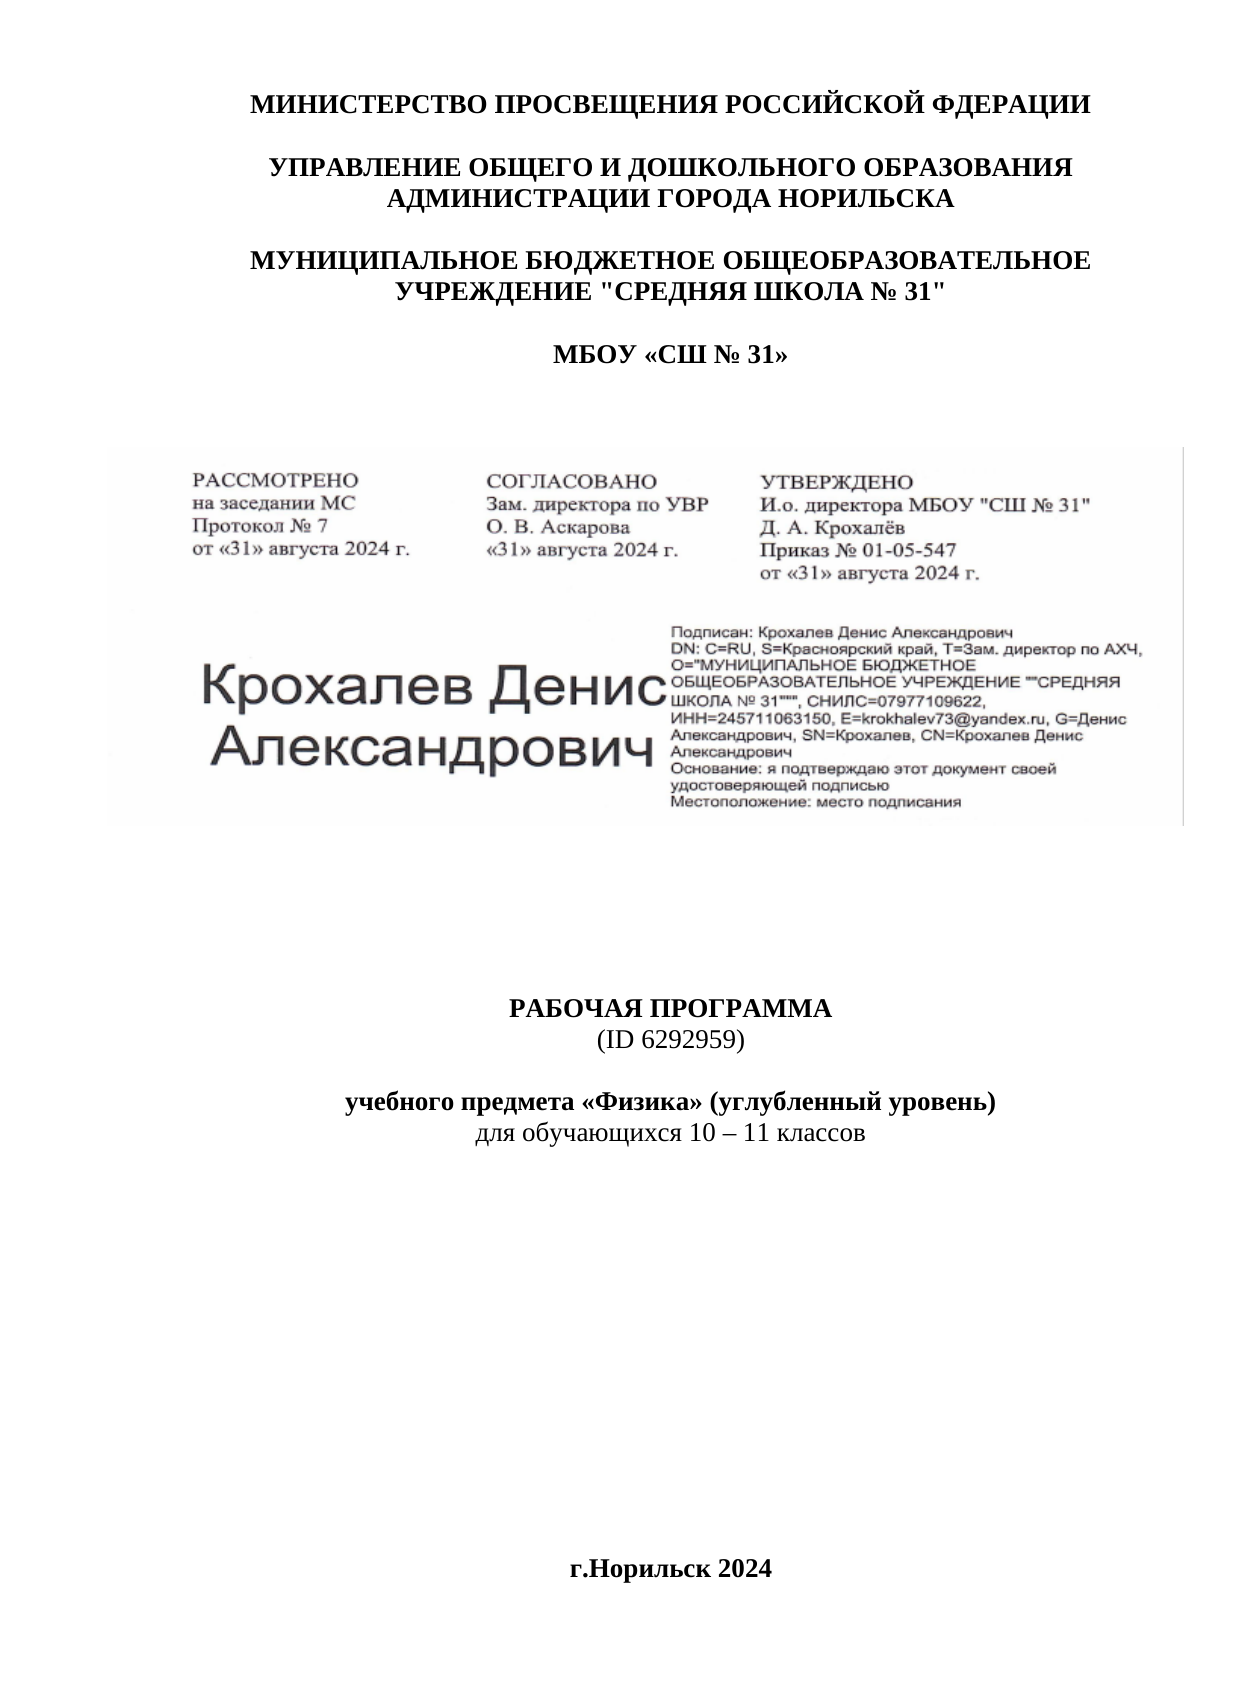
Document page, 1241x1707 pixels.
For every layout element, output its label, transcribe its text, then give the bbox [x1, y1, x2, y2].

text МИНИСТЕРСТВО ПРОСВЕЩЕНИЯ РОССИЙСКОЙ ФДЕРАЦИИ [190, 89, 1152, 120]
text МБОУ «СШ № 31» [190, 338, 1152, 369]
text учебного предмета «Физика» (углубленный уровень) [190, 1085, 1152, 1116]
text (ID 6292959) [190, 1023, 1152, 1054]
text РАБОЧАЯ ПРОГРАММА [190, 992, 1152, 1023]
picture [107, 447, 1184, 826]
text г.Норильск 2024 [190, 1552, 1152, 1584]
text для обучающихся 10 – 11 классов [190, 1116, 1152, 1148]
text МУНИЦИПАЛЬНОЕ БЮДЖЕТНОЕ ОБЩЕОБРАЗОВАТЕЛЬНОЕ УЧРЕЖДЕНИЕ "СРЕДНЯЯ ШКОЛА № 31" [190, 244, 1152, 307]
text УПРАВЛЕНИЕ ОБЩЕГО И ДОШКОЛЬНОГО ОБРАЗОВАНИЯ АДМИНИСТРАЦИИ ГОРОДА НОРИЛЬСКА [190, 151, 1152, 213]
